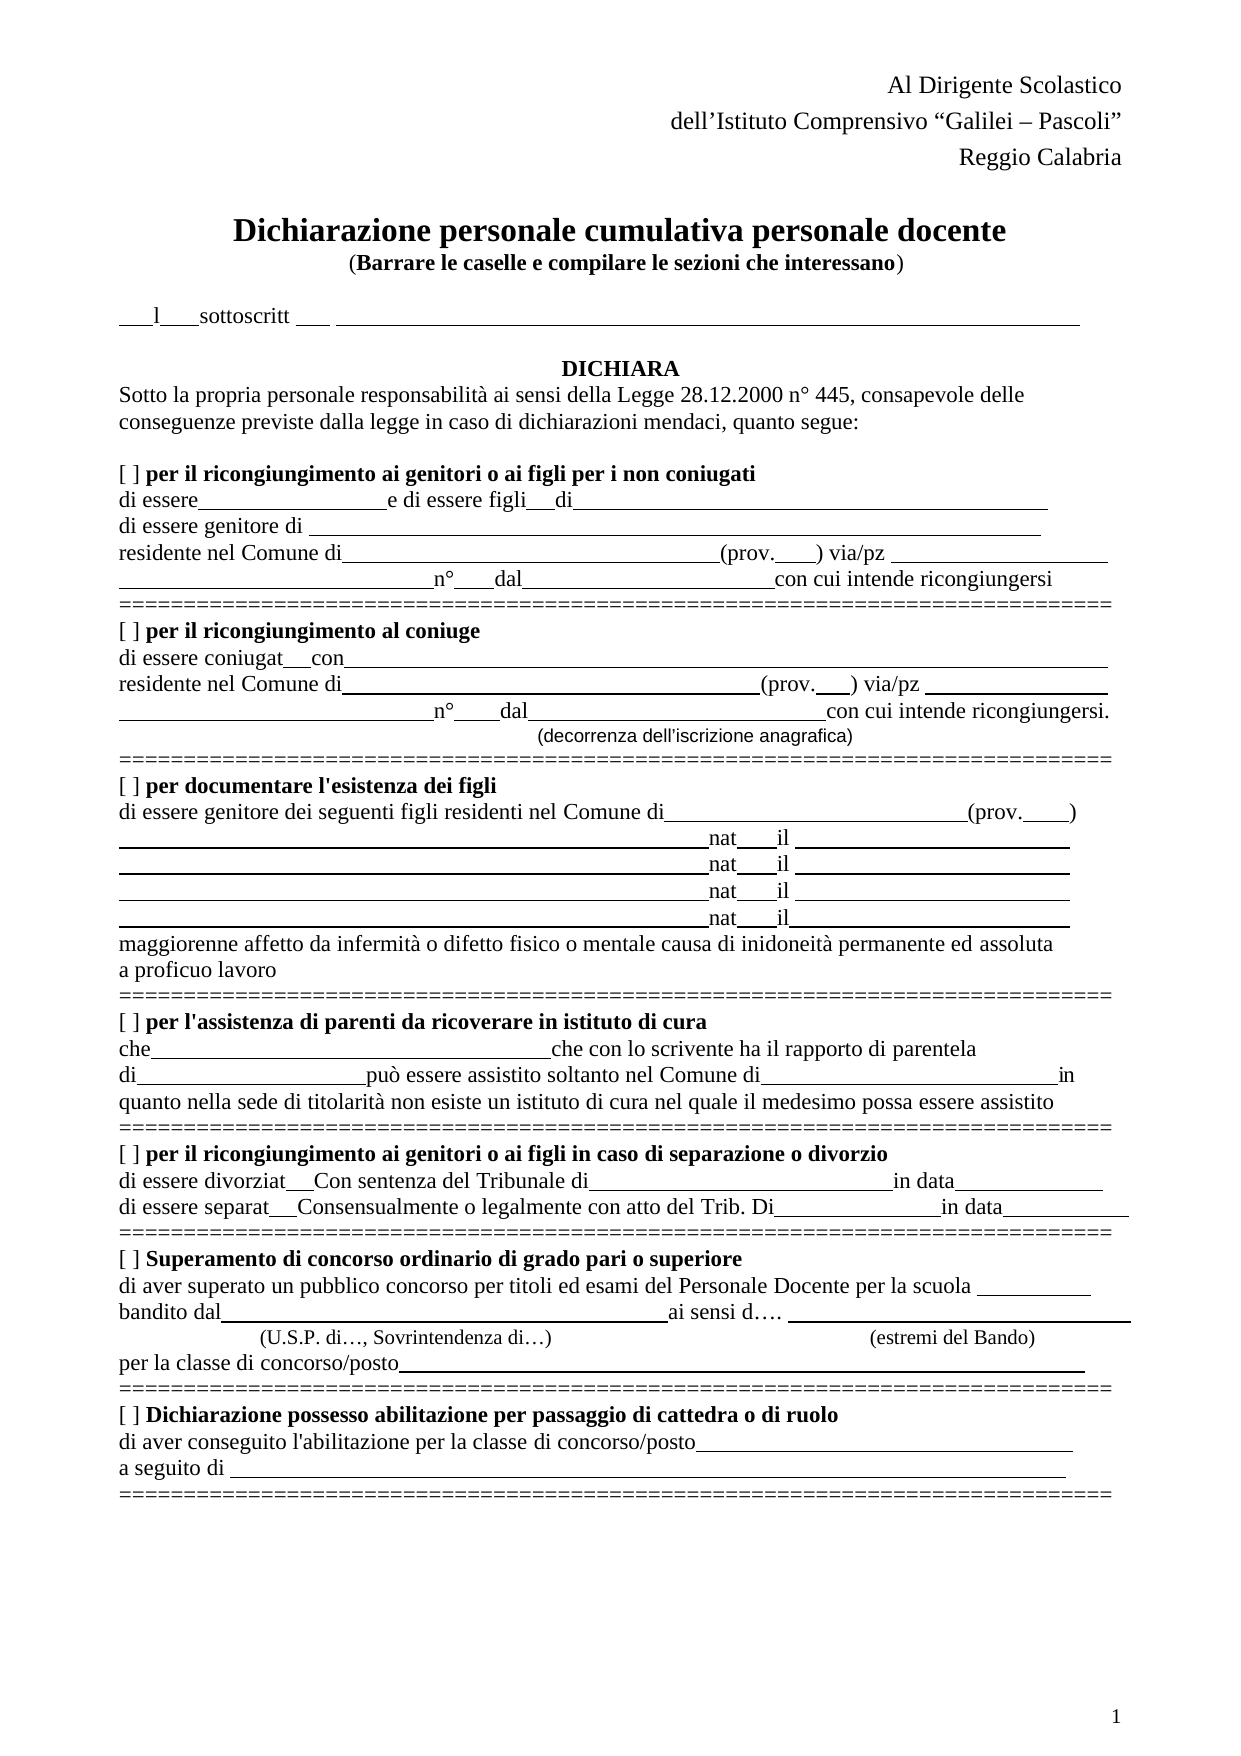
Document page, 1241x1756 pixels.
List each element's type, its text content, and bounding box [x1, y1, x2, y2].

text nat il maggiorenne affetto da infermità o difetto fisico o mentale causa di inidoneità permanente ed assoluta [119, 903, 1071, 956]
text a proficuo lavoro [119, 956, 1144, 982]
text ============================================================================= [119, 1481, 1144, 1507]
text di essere divorziat Con sentenza del Tribunale di in data [119, 1167, 1144, 1193]
text per la classe di concorso/posto [119, 1349, 1144, 1375]
text di essere separat Consensualmente o legalmente con atto del Trib. Di in data [119, 1193, 1144, 1220]
text (decorrenza dell’iscrizione anagrafica) [537, 724, 1144, 746]
text [ ] Superamento di concorso ordinario di grado pari o superiore [119, 1246, 1144, 1272]
text (U.S.P. di…, Sovrintendenza di…) (estremi del Bando) [259, 1325, 1144, 1349]
text residente nel Comune di (prov. ) via/pz [119, 539, 1144, 565]
text [ ] per documentare l'esistenza dei figli [119, 772, 1144, 798]
text di essere coniugat con residente nel Comune di (prov. ) via/pz [119, 644, 1109, 697]
text n° dal con cui intende ricongiungersi. [119, 697, 1144, 723]
text [ ] Dichiarazione possesso abilitazione per passaggio di cattedra o di ruolo [119, 1401, 1144, 1428]
text nat il [119, 851, 1144, 877]
text di aver conseguito l'abilitazione per la classe di concorso/posto a seguito di [119, 1428, 1074, 1481]
text DICHIARA [230, 355, 1011, 381]
subtitle Reggio Calabria [719, 142, 1122, 171]
text nat il [119, 825, 1144, 851]
text che che con lo scrivente ha il rapporto di parentela [119, 1035, 1144, 1061]
text Sotto la propria personale responsabilità ai sensi della Legge 28.12.2000 n° 445, consapevole delle conseguenze previste dalla legge in caso di dichiarazioni mendaci, quanto segue: [119, 381, 1028, 434]
text n° dal con cui intende ricongiungersi [119, 565, 1144, 592]
text ============================================================================= [119, 1220, 1144, 1246]
subtitle (Barrare le caselle e compilare le sezioni che interessano) [230, 249, 1022, 275]
text l sottoscritt [119, 302, 1144, 328]
text ============================================================================= [119, 1114, 1144, 1140]
text ============================================================================= [119, 1375, 1144, 1401]
text di essere e di essere figli di di essere genitore di [119, 487, 1049, 538]
text ============================================================================= [119, 592, 1144, 618]
subtitle Al Dirigente Scolastico [719, 70, 1122, 99]
text [ ] per l'assistenza di parenti da ricoverare in istituto di cura [119, 1009, 1144, 1035]
text [ ] per il ricongiungimento ai genitori o ai figli per i non coniugati [119, 460, 1144, 486]
text di essere genitore dei seguenti figli residenti nel Comune di (prov. ) [119, 798, 1144, 824]
text di aver superato un pubblico concorso per titoli ed esami del Personale Docente per la scuola bandito dal ai sensi d…. [119, 1272, 1132, 1325]
text nat il [119, 877, 1144, 903]
subtitle dell’Istituto Comprensivo “Galilei – Pascoli” [106, 106, 1122, 135]
text [ ] per il ricongiungimento ai genitori o ai figli in caso di separazione o divorzio [119, 1140, 1144, 1167]
title Dichiarazione personale cumulativa personale docente [230, 211, 1009, 249]
text ============================================================================= [119, 983, 1144, 1009]
text di può essere assistito soltanto nel Comune di in quanto nella sede di titolarità non esiste un istituto di cura nel quale il medesimo possa essere assistito [119, 1061, 1076, 1114]
text ============================================================================= [119, 746, 1144, 772]
text [ ] per il ricongiungimento al coniuge [119, 618, 1144, 644]
